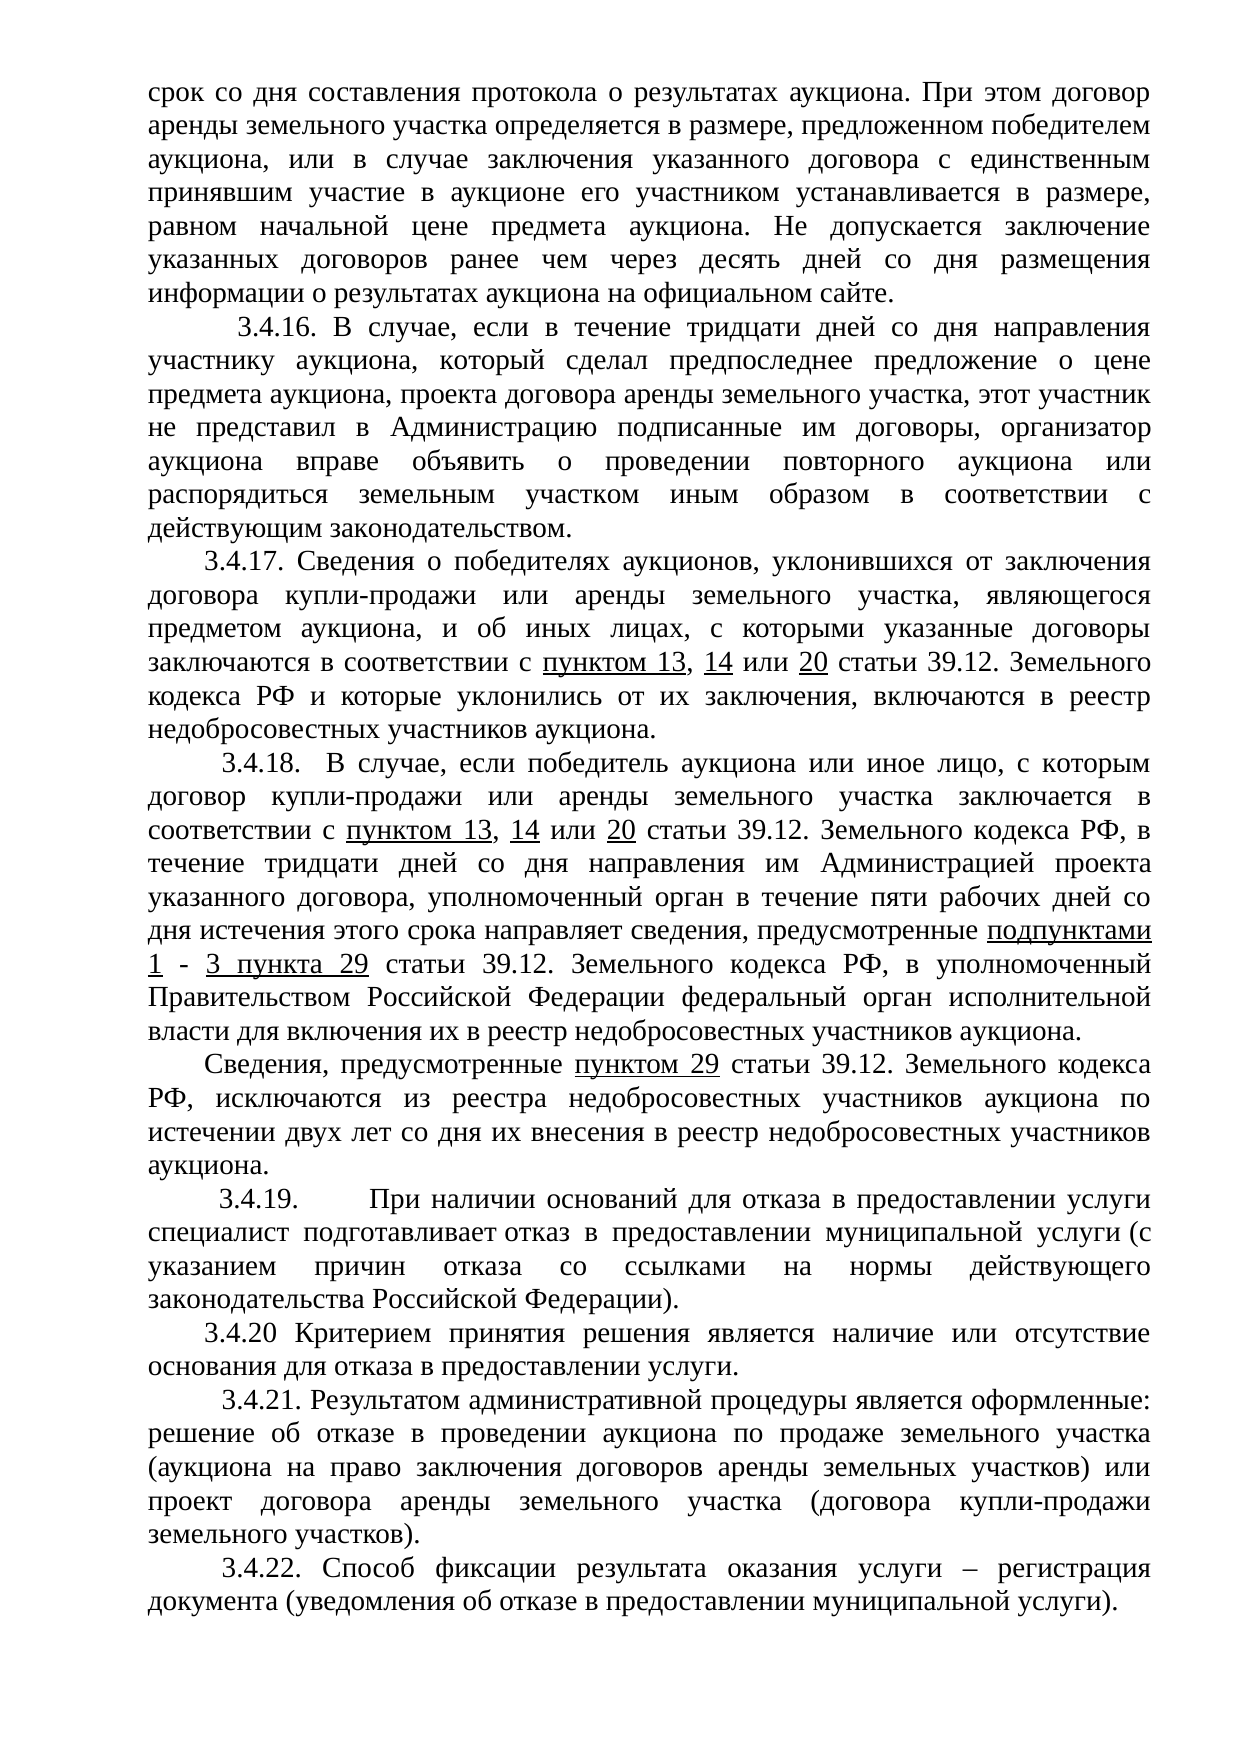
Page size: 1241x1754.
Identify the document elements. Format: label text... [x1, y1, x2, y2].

text 3.4.19. При наличии оснований для отказа в предоставлении услуги специалист подготавливает отказ в предоставлении муниципальной услуги (с указанием причин отказа со ссылками на нормы действующего законодательства Российской Федерации). [148, 1181, 1152, 1315]
list 3.4.17. Сведения о победителях аукционов, уклонившихся от заключения договора купли-продажи или аренды земельного участка, являющегося предметом аукциона, и об иных лицах, с которыми указанные договоры заключаются в соответствии с пунктом 13, 14 или 20 статьи 39.12. Земельного кодекса РФ и которые уклонились от их заключения, включаются в реестр недобросовестных участников аукциона. [148, 543, 1152, 745]
list Сведения, предусмотренные пунктом 29 статьи 39.12. Земельного кодекса РФ, исключаются из реестра недобросовестных участников аукциона по истечении двух лет со дня их внесения в реестр недобросовестных участников аукциона. [148, 1047, 1152, 1181]
text 3.4.20 Критерием принятия решения является наличие или отсутствие основания для отказа в предоставлении услуги. [148, 1315, 1152, 1382]
text 3.4.16. В случае, если в течение тридцати дней со дня направления участнику аукциона, который сделал предпоследнее предложение о цене предмета аукциона, проекта договора аренды земельного участка, этот участник не представил в Администрацию подписанные им договоры, организатор аукциона вправе объявить о проведении повторного аукциона или распорядиться земельным участком иным образом в соответствии с действующим законодательством. [148, 309, 1152, 543]
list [148, 74, 1152, 309]
text 3.4.21. Результатом административной процедуры является оформленные: решение об отказе в проведении аукциона по продаже земельного участка (аукциона на право заключения договоров аренды земельных участков) или проект договора аренды земельного участка (договора купли-продажи земельного участков). [148, 1382, 1152, 1550]
text 3.4.22. Способ фиксации результата оказания услуги – регистрация документа (уведомления об отказе в предоставлении муниципальной услуги). [148, 1550, 1152, 1617]
text 3.4.18. В случае, если победитель аукциона или иное лицо, с которым договор купли-продажи или аренды земельного участка заключается в соответствии с пунктом 13, 14 или 20 статьи 39.12. Земельного кодекса РФ, в течение тридцати дней со дня направления им Администрацией проекта указанного договора, уполномоченный орган в течение пяти рабочих дней со дня истечения этого срока направляет сведения, предусмотренные подпунктами 1 - 3 пункта 29 статьи 39.12. Земельного кодекса РФ, в уполномоченный Правительством Российской Федерации федеральный орган исполнительной власти для включения их в реестр недобросовестных участников аукциона. [148, 745, 1152, 1047]
